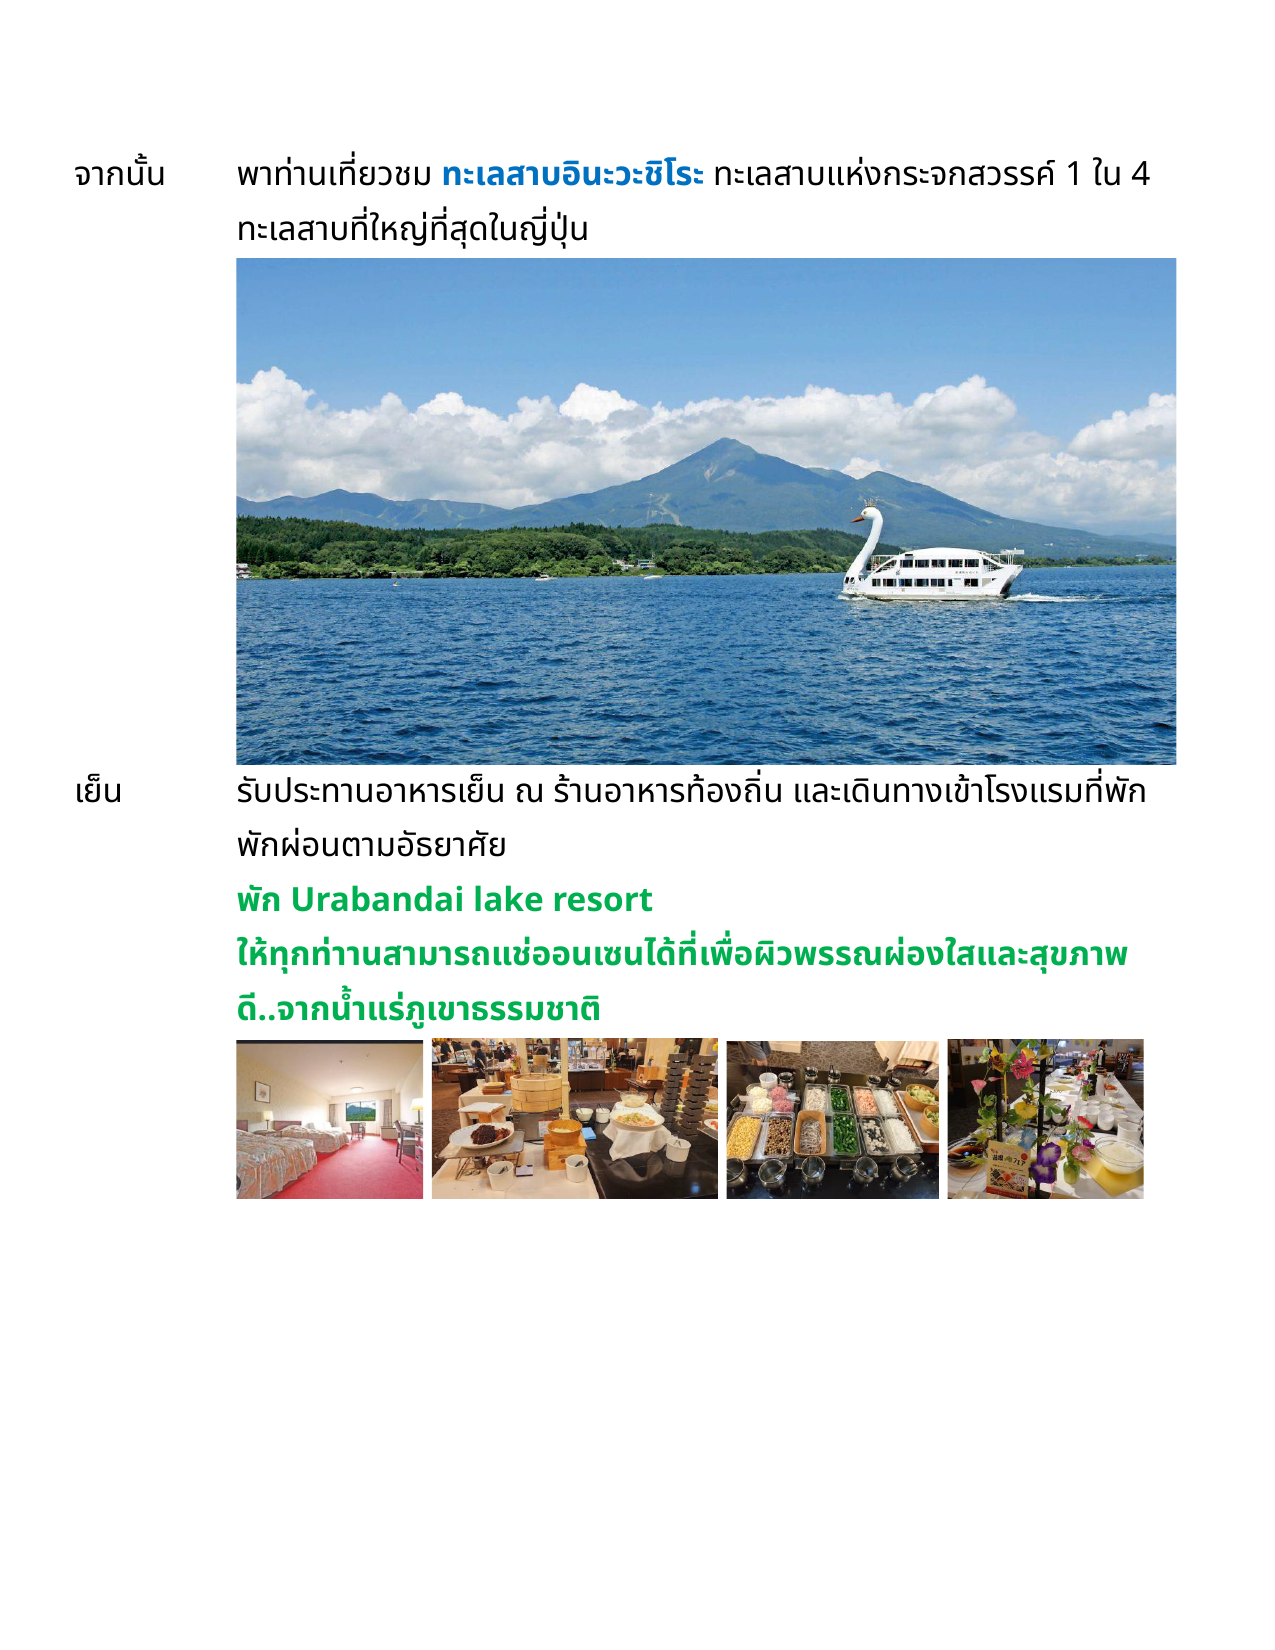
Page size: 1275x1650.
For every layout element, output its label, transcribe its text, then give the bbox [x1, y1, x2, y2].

text พัก Urabandai lake resort [74, 875, 1196, 926]
text เย็น รับประทานอาหารเย็น ณ ร้านอาหารท้องถิ่น และเดินทางเข้าโรงแรมที่พัก พักผ่อนตามอัธยาศัย [74, 767, 1196, 871]
text จากนั้น พาท่านเที่ยวชม ทะเลสาบอินะวะชิโระ ทะเลสาบแห่งกระจกสวรรค์ 1 ใน 4 ทะเลสาบที่ใหญ่ที่สุดในญี่ปุ่น [74, 150, 1196, 764]
text ให้ทุกท่าานสามารถแช่ออนเซนได้ที่เพื่อผิวพรรณผ่องใสและสุขภาพดี..จากน้ำแร่ภูเขาธรรมชาติ [74, 930, 1196, 1035]
